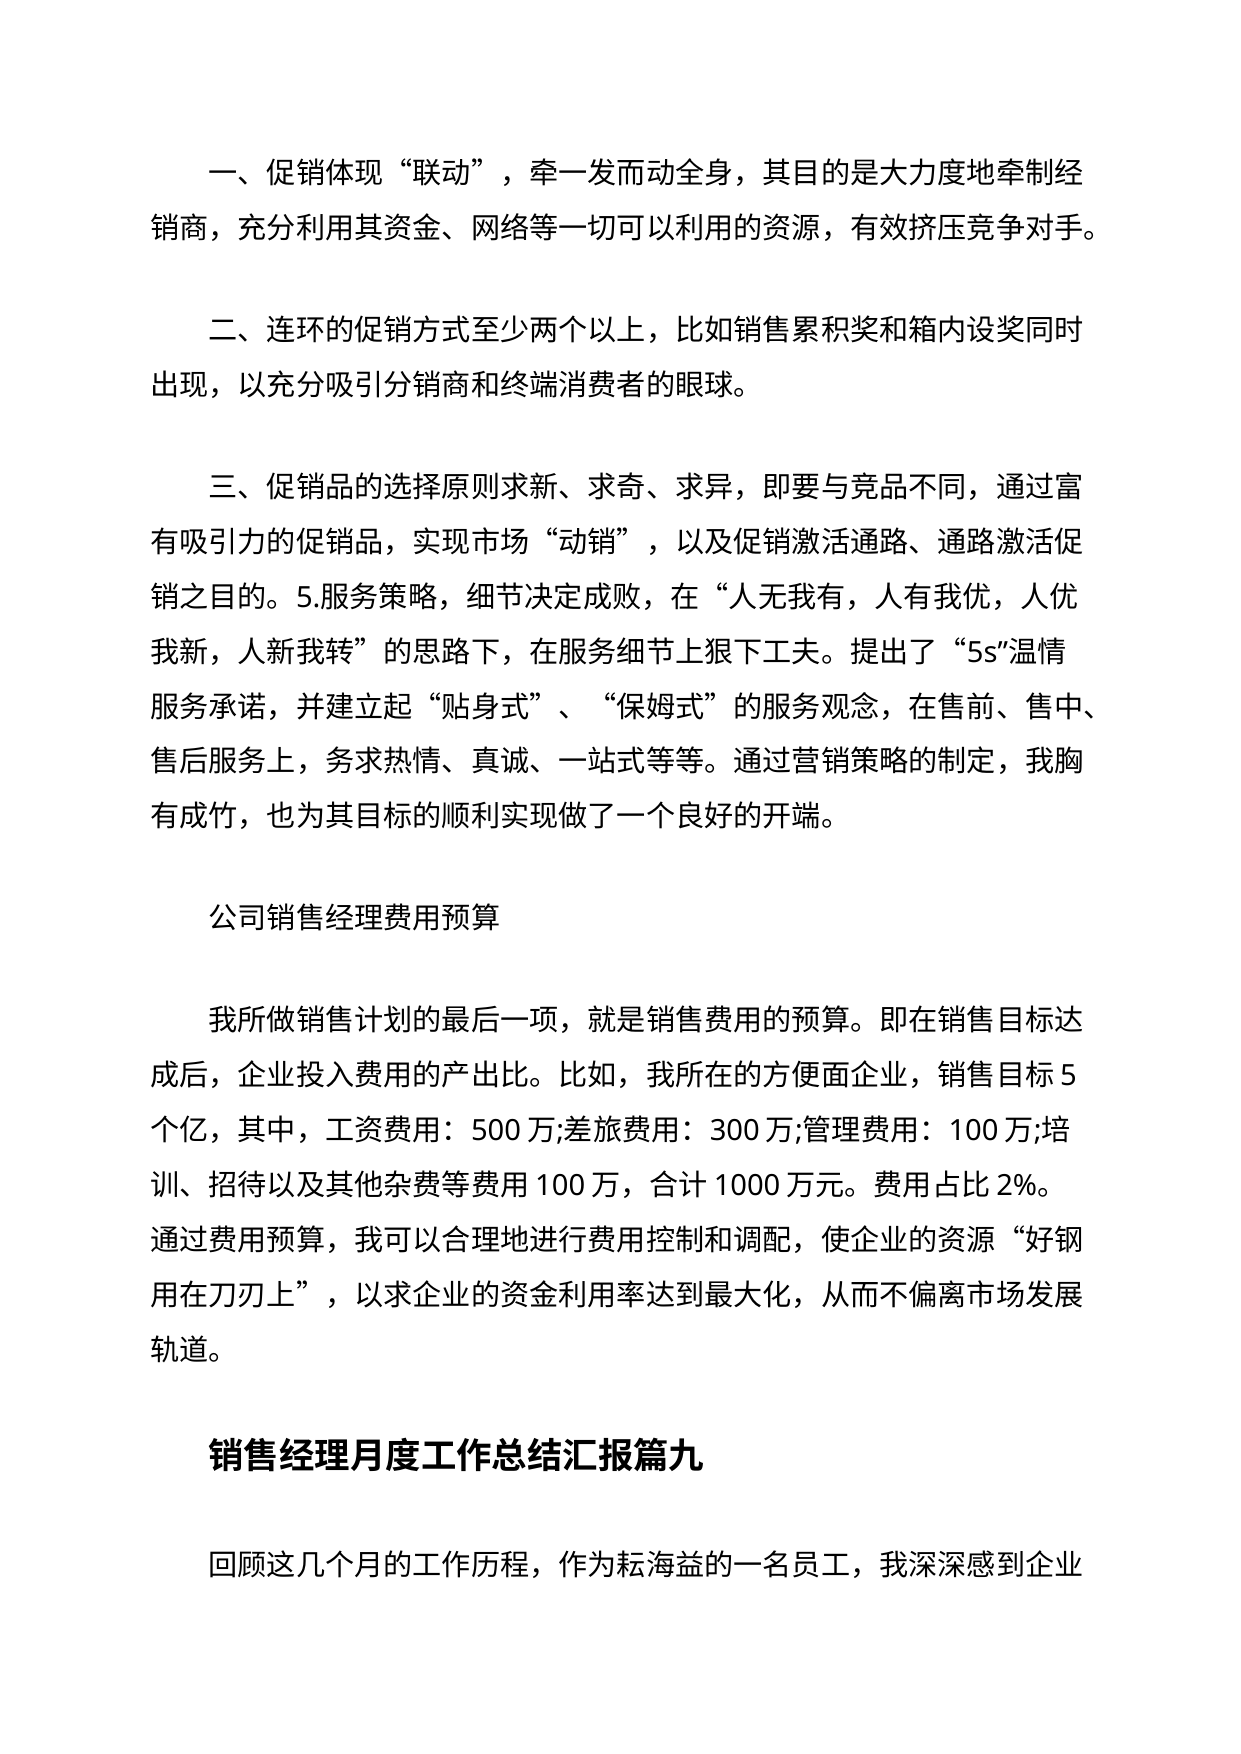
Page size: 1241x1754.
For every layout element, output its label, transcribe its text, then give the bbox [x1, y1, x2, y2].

text 我所做销售计划的最后一项，就是销售费用的预算。即在销售目标达成后，企业投入费用的产出比。比如，我所在的方便面企业，销售目标5个亿，其中，工资费用：500万;差旅费用：300万;管理费用：100万;培训、招待以及其他杂费等费用100万，合计1000万元。费用占比2%。通过费用预算，我可以合理地进行费用控制和调配，使企业的资源“好钢用在刀刃上”，以求企业的资金利用率达到最大化，从而不偏离市场发展轨道。 [150, 996, 1090, 1368]
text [150, 1541, 1090, 1584]
text 公司销售经理费用预算 [150, 895, 1090, 937]
text 一、促销体现“联动”，牵一发而动全身，其目的是大力度地牵制经销商，充分利用其资金、网络等一切可以利用的资源，有效挤压竞争对手。 [150, 150, 1090, 247]
text 销售经理月度工作总结汇报篇九 [150, 1428, 1090, 1479]
text 三、促销品的选择原则求新、求奇、求异，即要与竞品不同，通过富有吸引力的促销品，实现市场“动销”，以及促销激活通路、通路激活促销之目的。5.服务策略，细节决定成败，在“人无我有，人有我优，人优我新，人新我转”的思路下，在服务细节上狠下工夫。提出了“5s”温情服务承诺，并建立起“贴身式”、“保姆式”的服务观念，在售前、售中、售后服务上，务求热情、真诚、一站式等等。通过营销策略的制定，我胸有成竹，也为其目标的顺利实现做了一个良好的开端。 [150, 463, 1090, 835]
text 二、连环的促销方式至少两个以上，比如销售累积奖和箱内设奖同时出现，以充分吸引分销商和终端消费者的眼球。 [150, 307, 1090, 404]
